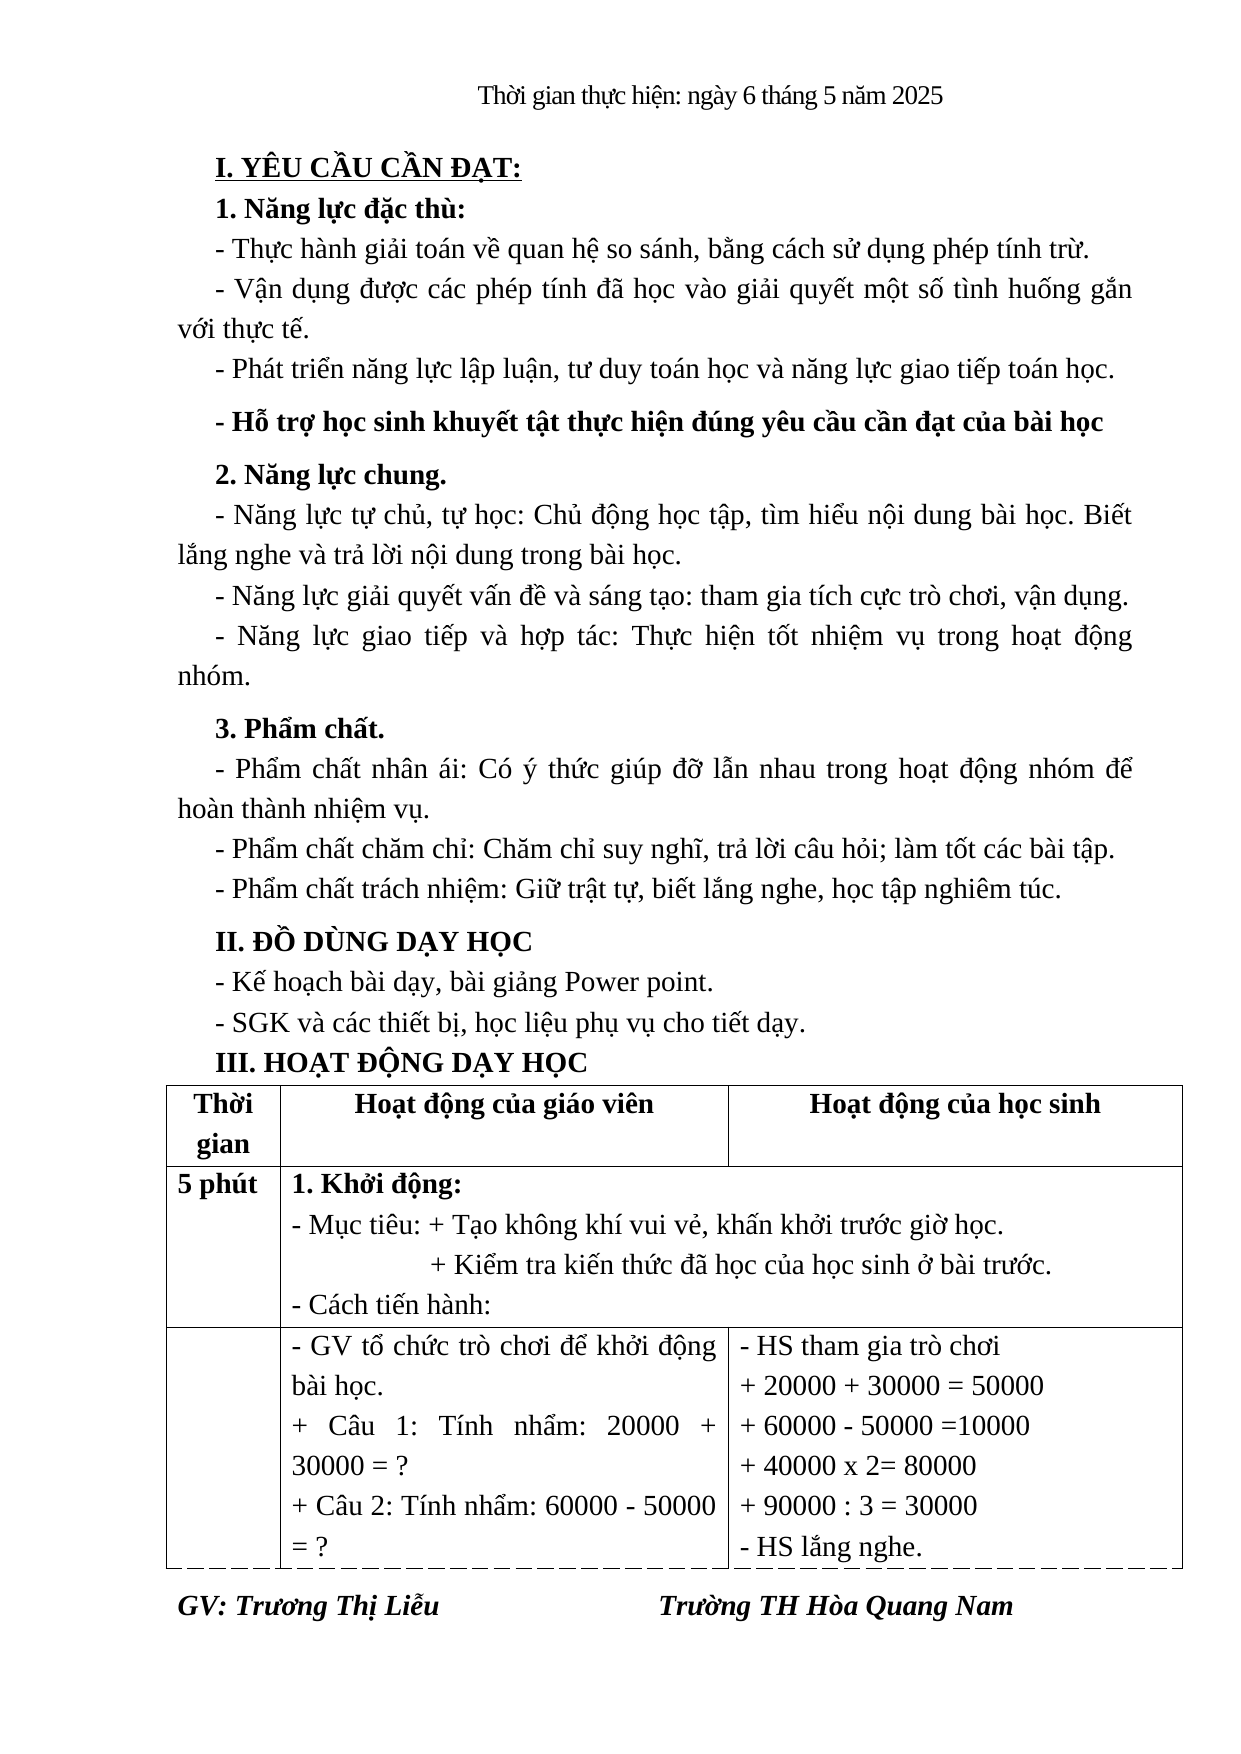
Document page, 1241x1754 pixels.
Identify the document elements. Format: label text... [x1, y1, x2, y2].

text - Phát triển năng lực lập luận, tư duy toán học và năng lực giao tiếp toán học. [177, 352, 1134, 385]
table_header Hoạt động của giáo viên [281, 1086, 728, 1166]
table_header Thời gian [167, 1086, 280, 1166]
text - SGK và các thiết bị, học liệu phụ vụ cho tiết dạy. [177, 1005, 1134, 1038]
table_cell 1. Khởi động: - Mục tiêu: + Tạo không khí vui vẻ, khấn khởi trước giờ học. + Kiểm tra kiến thức đã học của học sinh ở bài trước. - Cách tiến hành: [281, 1167, 1182, 1327]
text 1. Năng lực đặc thù: [177, 191, 1134, 224]
table_cell [167, 1328, 280, 1568]
text - Vận dụng được các phép tính đã học vào giải quyết một số tình huống gắn với thực tế. [177, 271, 1134, 345]
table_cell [281, 1328, 728, 1568]
text - Hỗ trợ học sinh khuyết tật thực hiện đúng yêu cầu cần đạt của bài học [177, 404, 1134, 438]
text - Thực hành giải toán về quan hệ so sánh, bằng cách sử dụng phép tính trừ. [177, 231, 1134, 264]
text III. HOẠT ĐỘNG DẠY HỌC [177, 1045, 1134, 1078]
text - Năng lực tự chủ, tự học: Chủ động học tập, tìm hiểu nội dung bài học. Biết lắng nghe và trả lời nội dung trong bài học. [177, 497, 1134, 571]
table_header Hoạt động của học sinh [729, 1086, 1182, 1166]
text 3. Phẩm chất. [177, 711, 1134, 744]
text - Phẩm chất trách nhiệm: Giữ trật tự, biết lắng nghe, học tập nghiêm túc. [177, 872, 1134, 905]
text - Năng lực giao tiếp và hợp tác: Thực hiện tốt nhiệm vụ trong hoạt động nhóm. [177, 618, 1134, 692]
text II. ĐỒ DÙNG DẠY HỌC [177, 924, 1134, 958]
text Thời gian thực hiện: ngày 6 tháng 5 năm 2025 [402, 79, 1134, 110]
text - Kế hoạch bài dạy, bài giảng Power point. [177, 964, 1134, 998]
text 2. Năng lực chung. [177, 457, 1134, 491]
text - Năng lực giải quyết vấn đề và sáng tạo: tham gia tích cực trò chơi, vận dụng. [177, 578, 1134, 611]
table_cell 5 phút [167, 1167, 280, 1327]
text I. YÊU CẦU CẦN ĐẠT: [177, 151, 1134, 184]
text - Phẩm chất chăm chỉ: Chăm chỉ suy nghĩ, trả lời câu hỏi; làm tốt các bài tập. [177, 831, 1134, 865]
text - Phẩm chất nhân ái: Có ý thức giúp đỡ lẫn nhau trong hoạt động nhóm để hoàn thành nhiệm vụ. [177, 751, 1134, 825]
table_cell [729, 1328, 1182, 1568]
